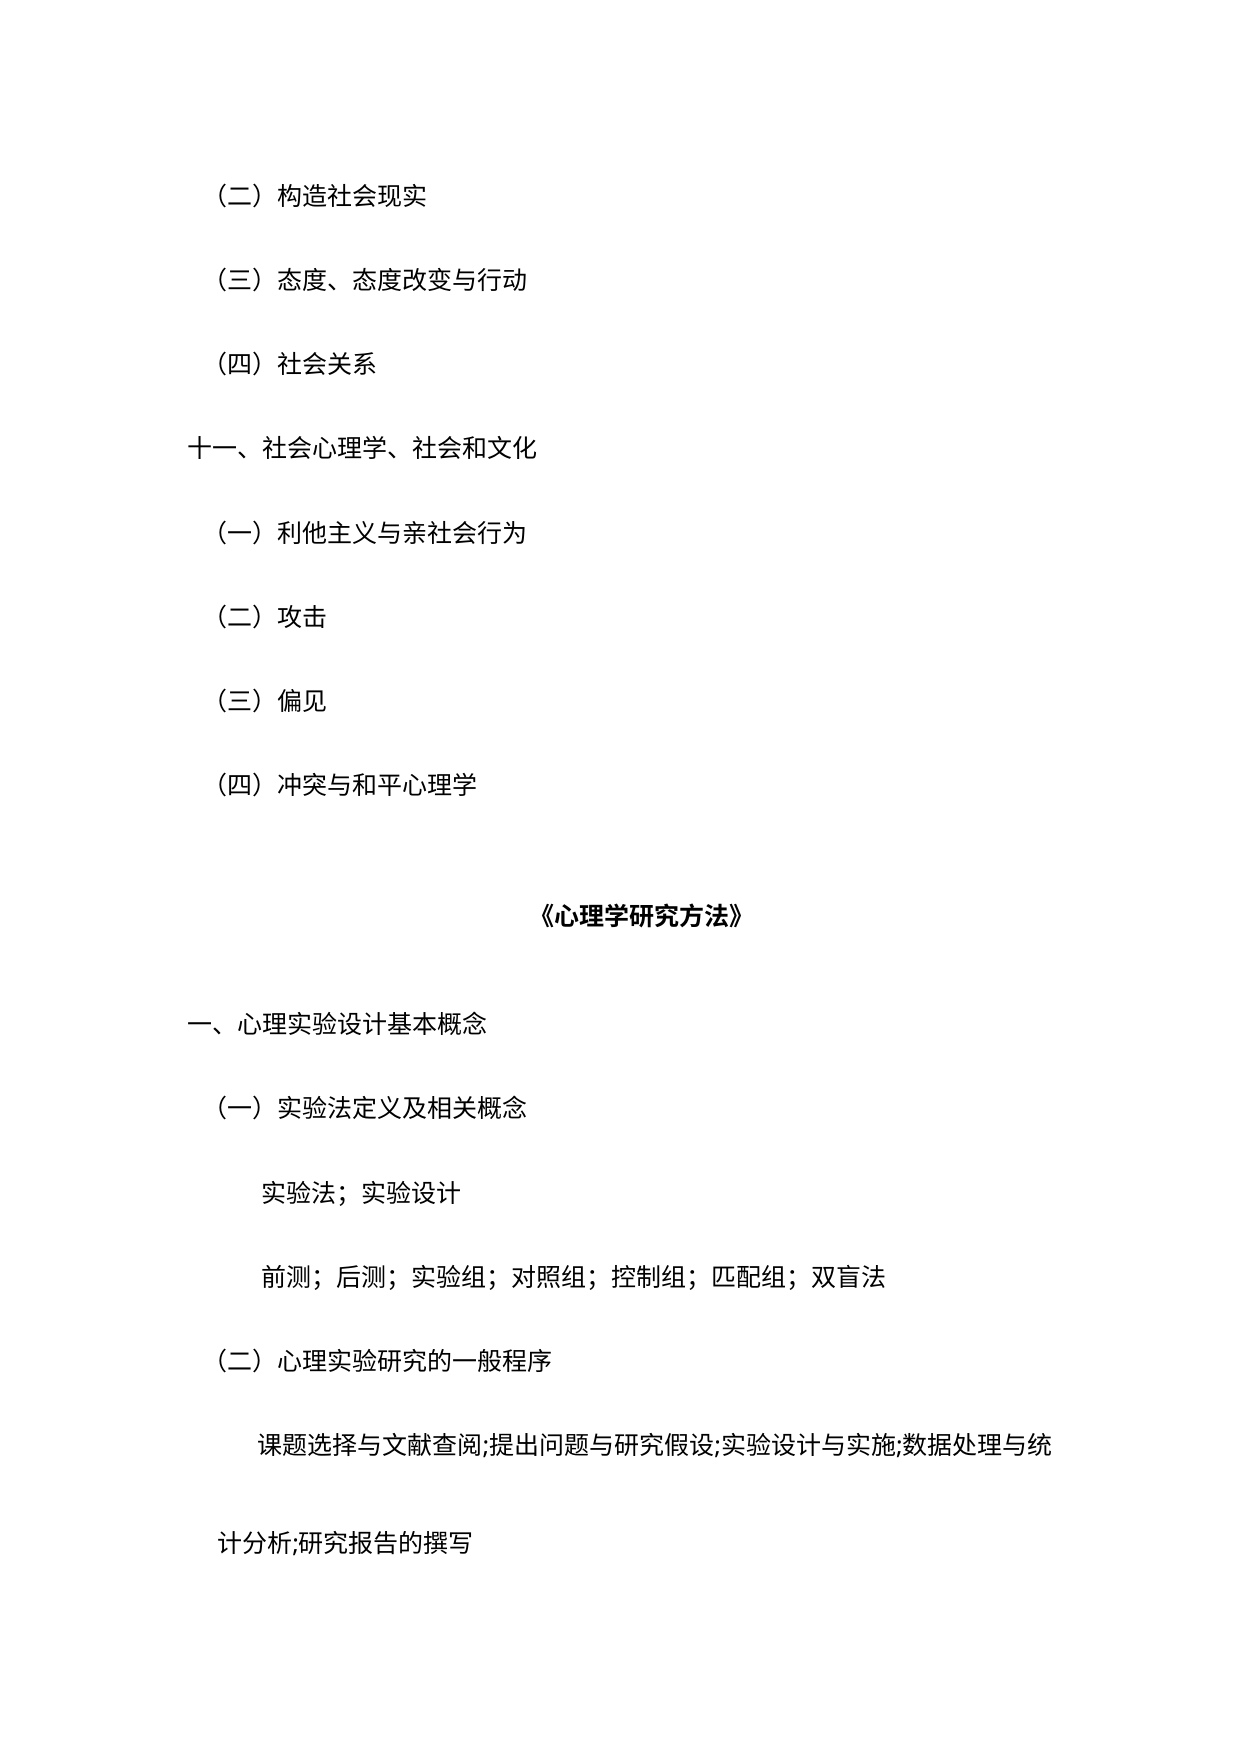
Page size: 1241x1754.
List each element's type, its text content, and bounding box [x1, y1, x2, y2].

text （三）态度、态度改变与行动 [202, 246, 1053, 311]
text （一）利他主义与亲社会行为 [202, 499, 1053, 564]
text （四）社会关系 [202, 330, 1053, 395]
text （一）实验法定义及相关概念 [202, 1074, 1053, 1139]
text 实验法；实验设计 [231, 1159, 1053, 1224]
text 前测；后测；实验组；对照组；控制组；匹配组；双盲法 [231, 1243, 1053, 1308]
text （二）攻击 [202, 583, 1053, 648]
text 一、心理实验设计基本概念 [188, 990, 1053, 1055]
text （四）冲突与和平心理学 [202, 751, 1053, 816]
text （二）构造社会现实 [202, 162, 1053, 227]
text 十一、社会心理学、社会和文化 [188, 414, 1053, 479]
text （二）心理实验研究的一般程序 [202, 1327, 1053, 1392]
list 《心理学研究方法》 [231, 882, 1053, 947]
text （三）偏见 [202, 667, 1053, 732]
text 课题选择与文献查阅;提出问题与研究假设;实验设计与实施;数据处理与统计分析;研究报告的撰写 [217, 1411, 1053, 1574]
